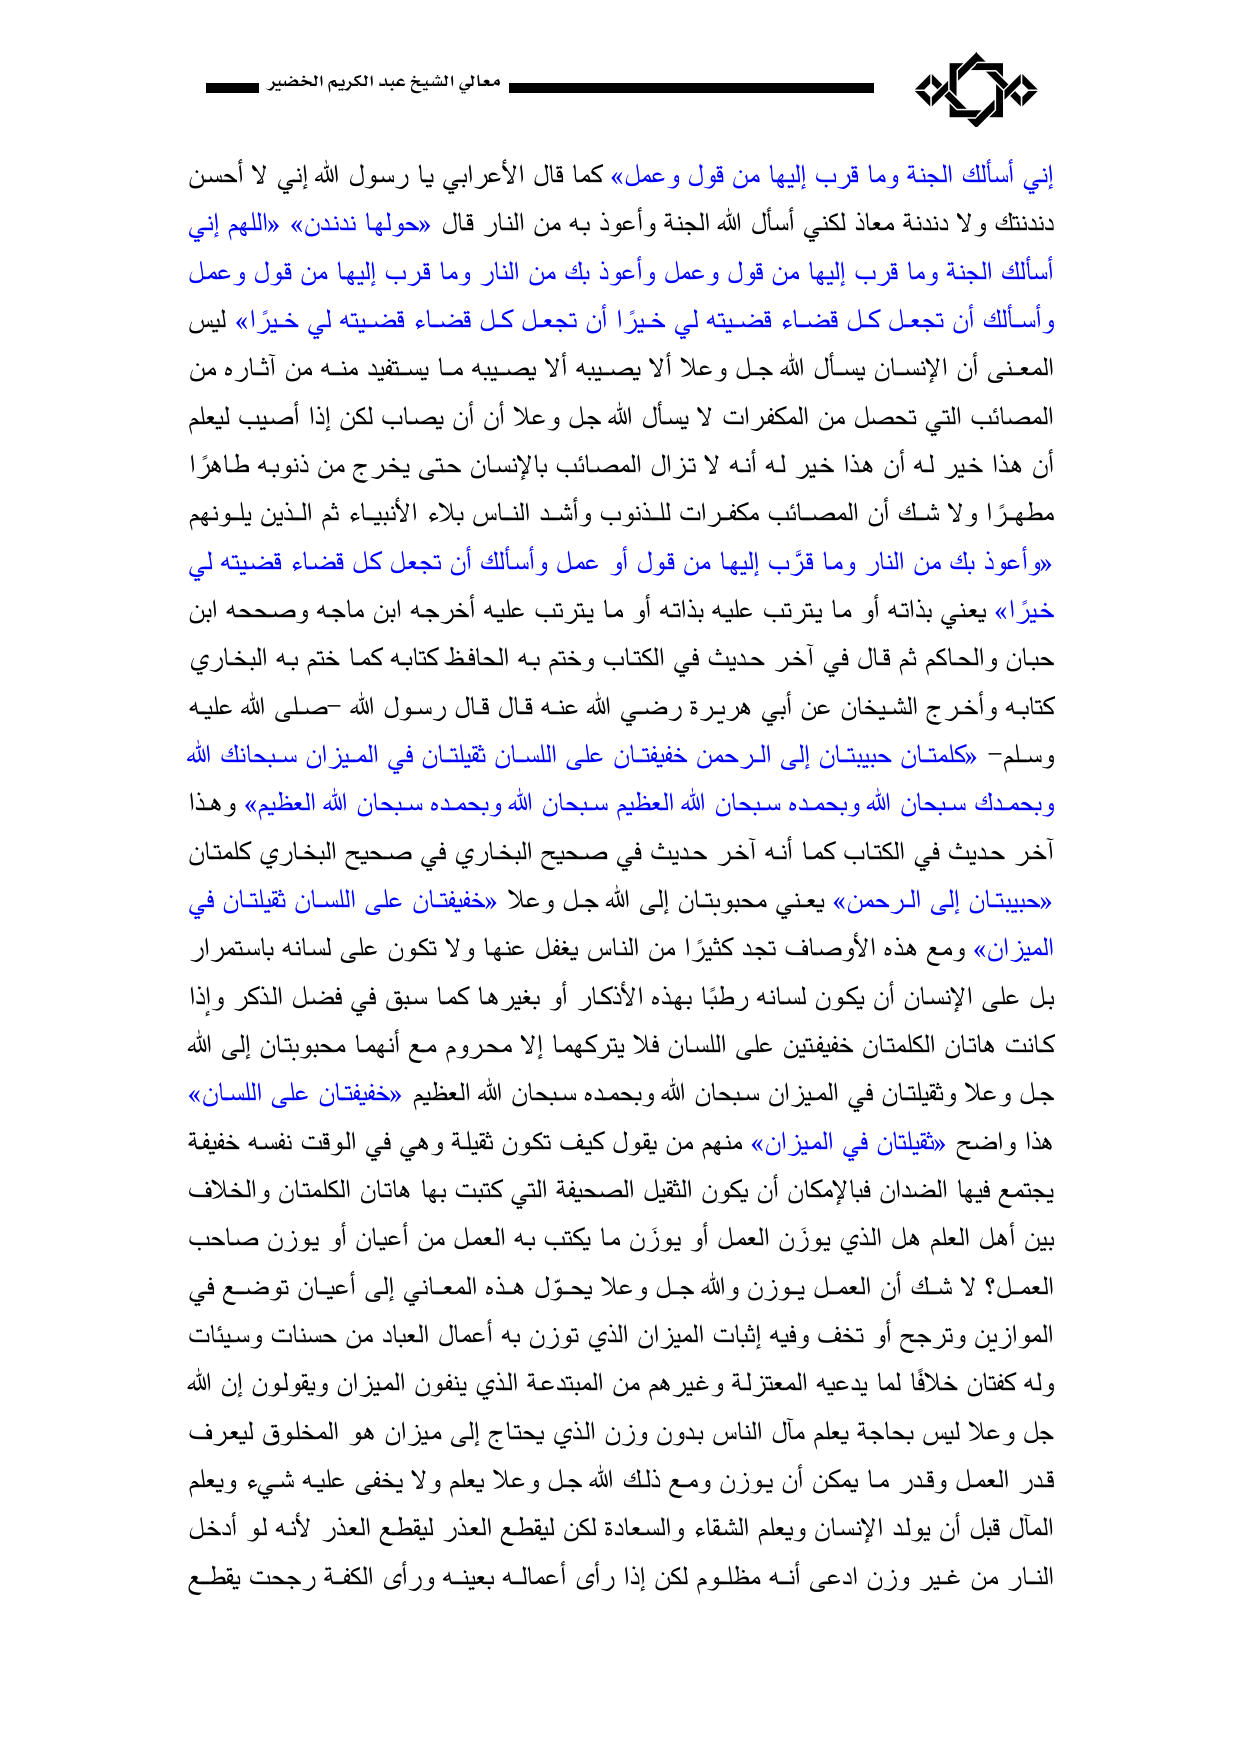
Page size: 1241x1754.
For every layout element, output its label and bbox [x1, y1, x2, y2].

text [187, 150, 1053, 1600]
